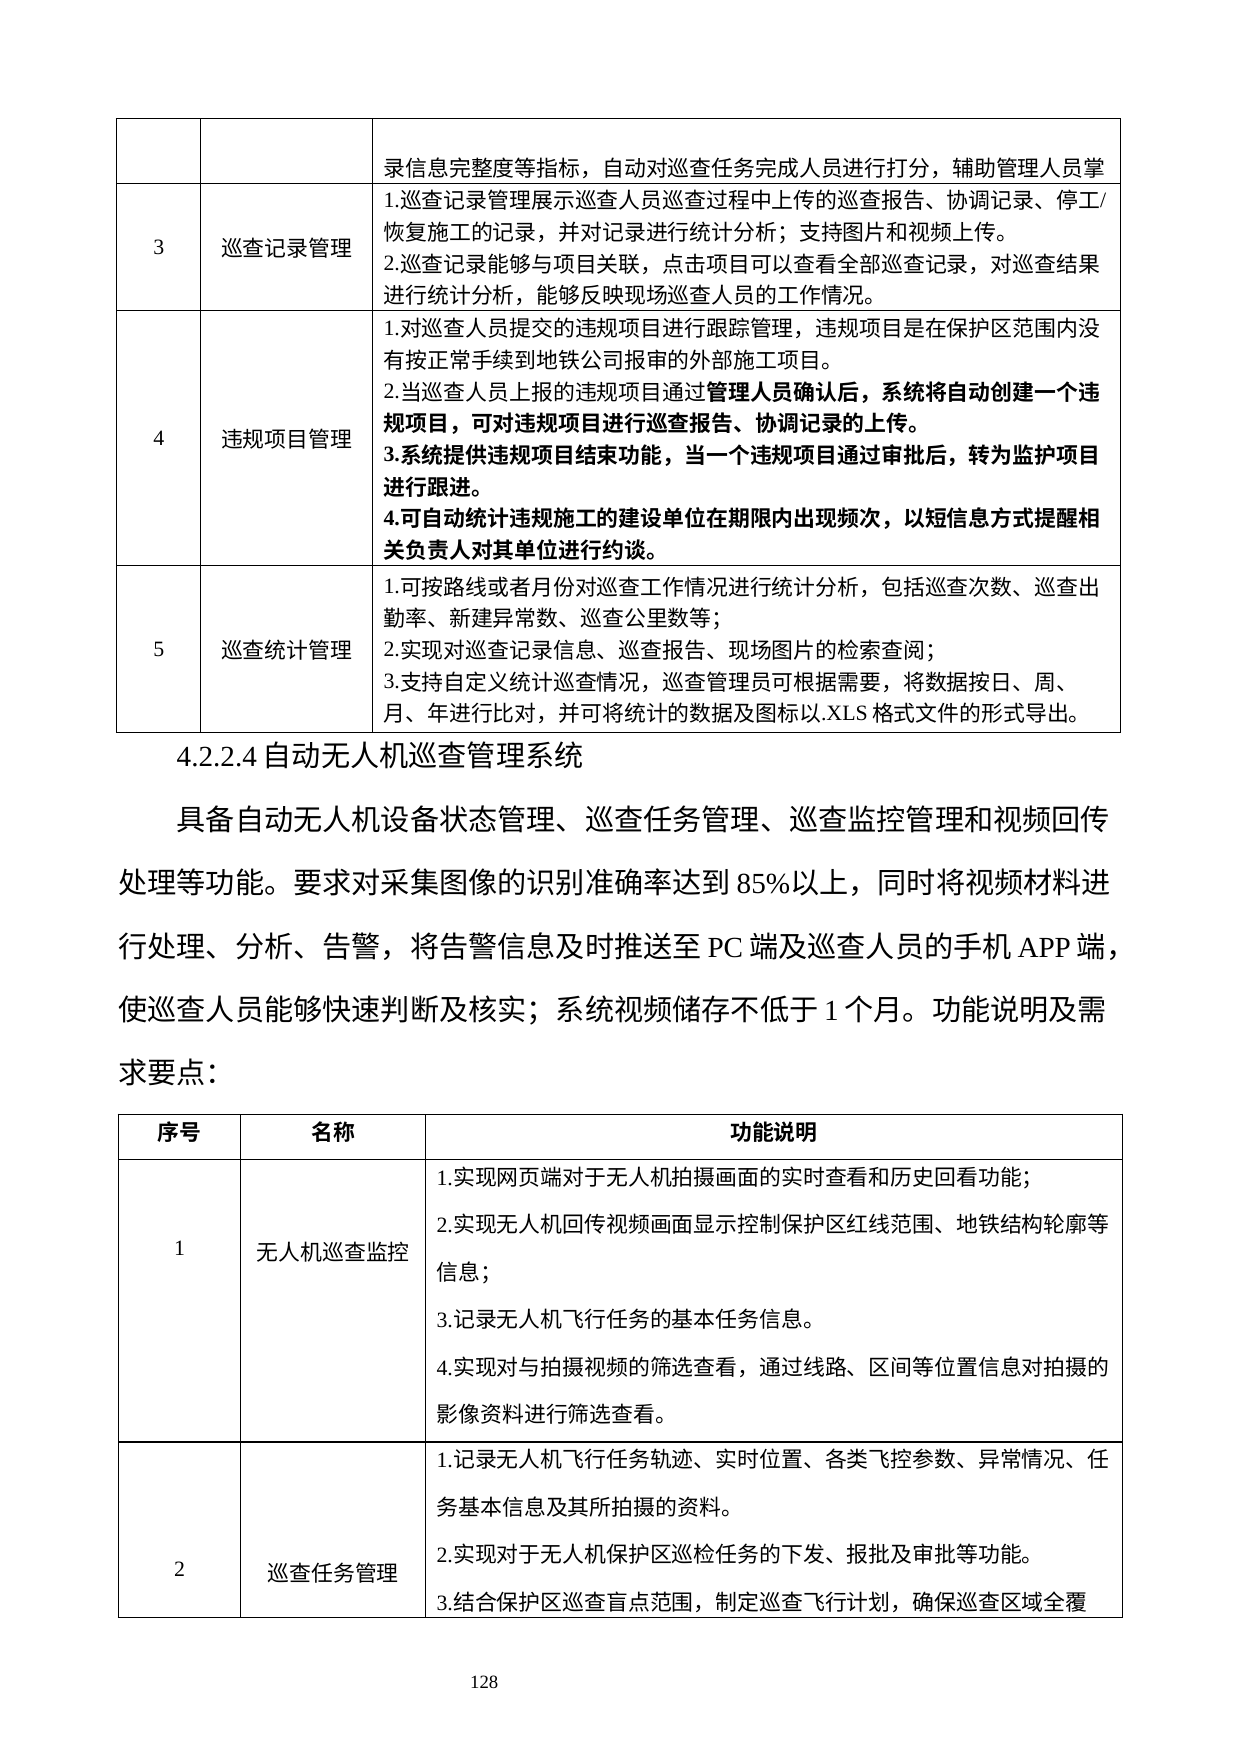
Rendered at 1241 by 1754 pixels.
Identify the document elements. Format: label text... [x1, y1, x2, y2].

table_cell 1.实现网页端对于无人机拍摄画面的实时查看和历史回看功能； 2.实现无人机回传视频画面显示控制保护区红线范围、地铁结构轮廓等信息； 3.记录无人机飞行任务的基本任务信息。 4.实现对与拍摄视频的筛选查看，通过线路、区间等位置信息对拍摄的影像资料进行筛选查看。 [426, 1160, 1122, 1441]
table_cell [426, 1443, 1122, 1617]
table_cell 1.巡查记录管理展示巡查人员巡查过程中上传的巡查报告、协调记录、停工/恢复施工的记录，并对记录进行统计分析；支持图片和视频上传。 2.巡查记录能够与项目关联，点击项目可以查看全部巡查记录，对巡查结果进行统计分析，能够反映现场巡查人员的工作情况。 [373, 184, 1120, 310]
text 4.2.2.4自动无人机巡查管理系统 [118, 733, 1122, 775]
table_cell 3 [117, 184, 200, 310]
table_cell 违规项目管理 [201, 311, 372, 564]
table_cell 4 [117, 311, 200, 564]
table_cell 1 [119, 1160, 240, 1441]
table_cell 5 [117, 566, 200, 732]
table_header 功能说明 [426, 1115, 1122, 1159]
table_cell 无人机巡查监控 [241, 1160, 425, 1441]
table_cell 巡查任务管理 [241, 1443, 425, 1617]
table_cell 1.对巡查人员提交的违规项目进行跟踪管理，违规项目是在保护区范围内没有按正常手续到地铁公司报审的外部施工项目。 2.当巡查人员上报的违规项目通过管理人员确认后，系统将自动创建一个违规项目，可对违规项目进行巡查报告、协调记录的上传。 3.系统提供违规项目结束功能，当一个违规项目通过审批后，转为监护项目进行跟进。 4.可自动统计违规施工的建设单位在期限内出现频次，以短信息方式提醒相关负责人对其单位进行约谈。 [373, 311, 1120, 564]
table_cell 1.可按路线或者月份对巡查工作情况进行统计分析，包括巡查次数、巡查出勤率、新建异常数、巡查公里数等； 2.实现对巡查记录信息、巡查报告、现场图片的检索查阅； 3.支持自定义统计巡查情况，巡查管理员可根据需要，将数据按日、周、月、年进行比对，并可将统计的数据及图标以.XLS格式文件的形式导出。 [373, 566, 1120, 732]
table_header 名称 [241, 1115, 425, 1159]
table_cell 巡查统计管理 [201, 566, 372, 732]
table_cell 2 [119, 1443, 240, 1617]
table_cell 巡查记录管理 [201, 184, 372, 310]
text 具备自动无人机设备状态管理、巡查任务管理、巡查监控管理和视频回传处理等功能。要求对采集图像的识别准确率达到85%以上，同时将视频材料进行处理、分析、告警，将告警信息及时推送至PC端及巡查人员的手机APP端，使巡查人员能够快速判断及核实；系统视频储存不低于1个月。功能说明及需求要点： [118, 796, 1122, 1092]
table_header 序号 [119, 1115, 240, 1159]
